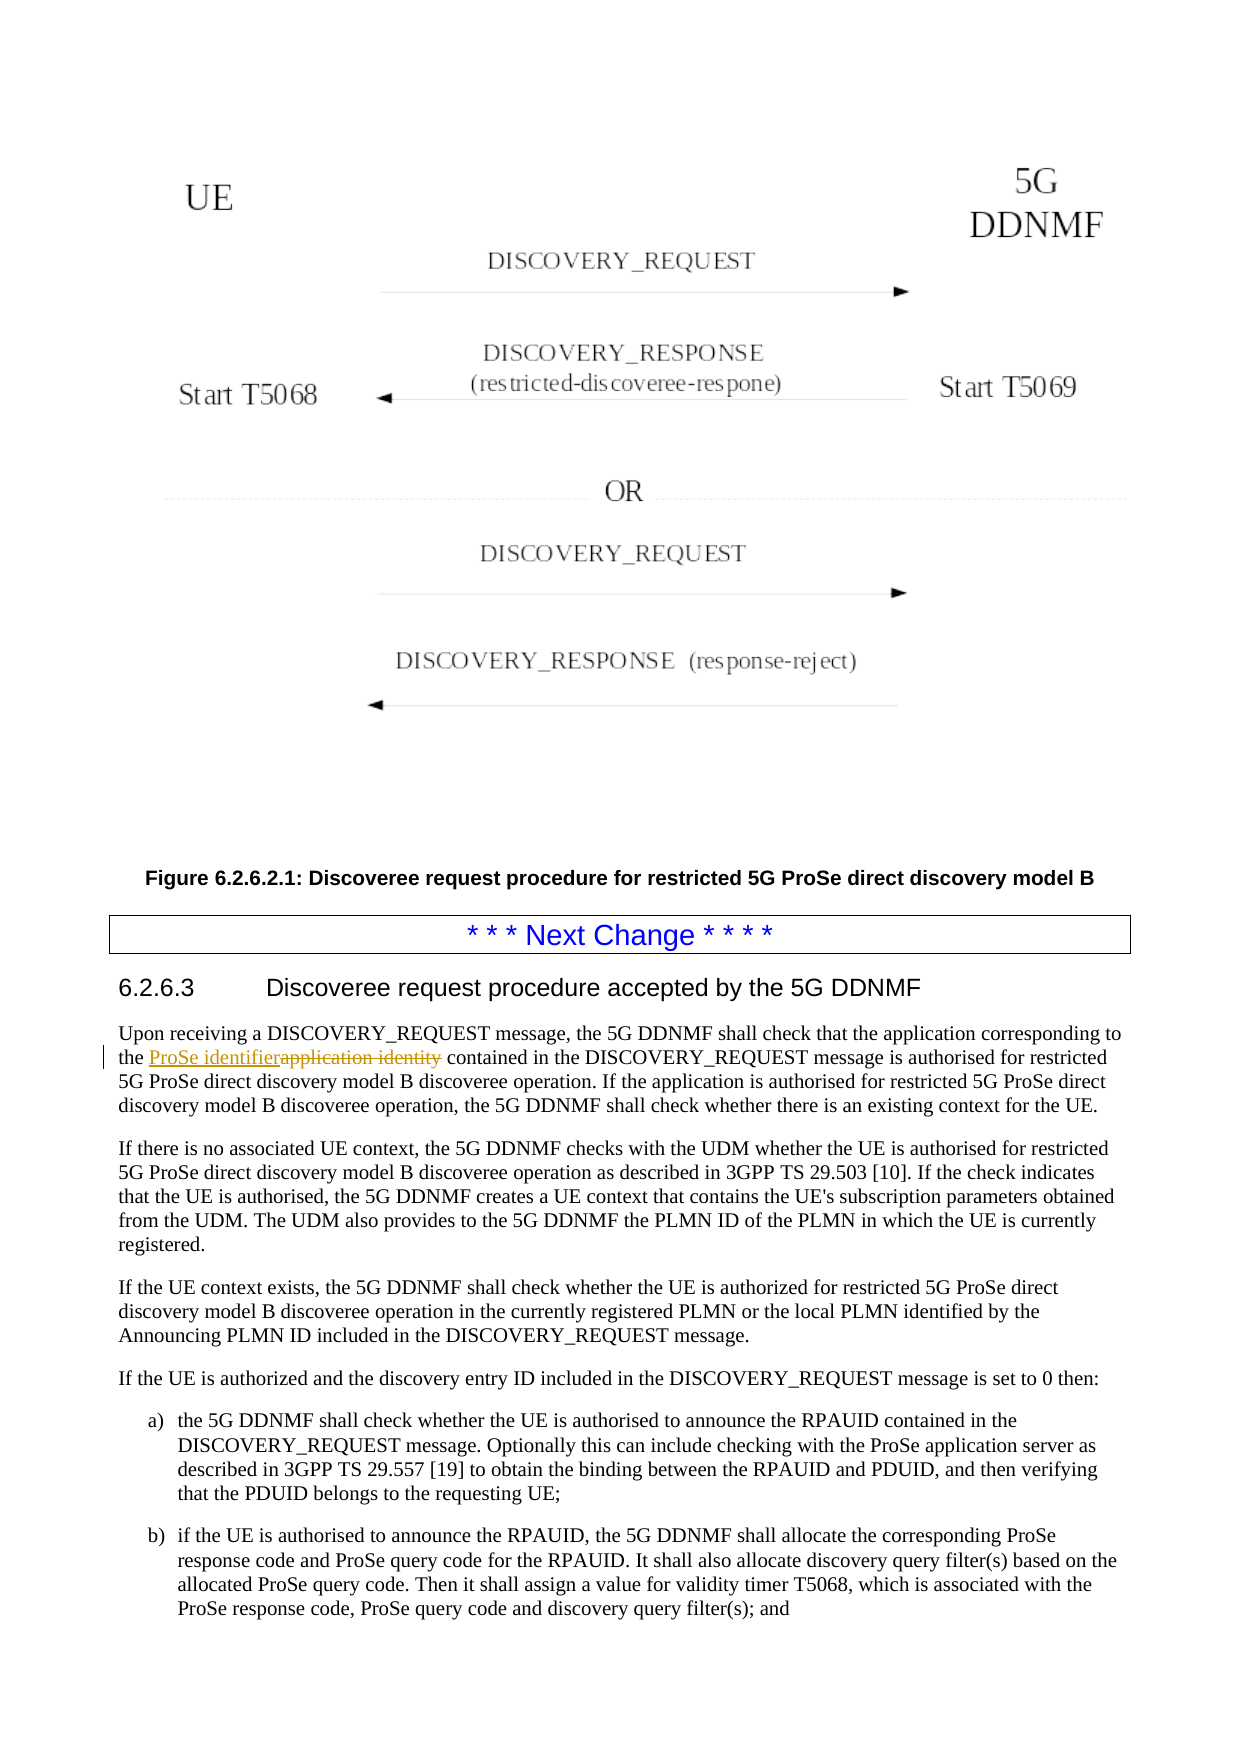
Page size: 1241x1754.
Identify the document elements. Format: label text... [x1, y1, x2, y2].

text If there is no associated UE context, the 5G DDNMF checks with the UDM whether the UE is authorised for restricted 5G ProSe direct discovery model B discoveree operation as described in 3GPP TS 29.503 [10]. If the check indicates that the UE is authorised, the 5G DDNMF creates a UE context that contains the UE's subscription parameters obtained from the UDM. The UDM also provides to the 5G DDNMF the PLMN ID of the PLMN in which the UE is currently registered. [118, 1136, 1122, 1256]
text Upon receiving a DISCOVERY_REQUEST message, the 5G DDNMF shall check that the application corresponding to the contained in the DISCOVERY_REQUEST message is authorised for restricted 5G ProSe direct discovery model B discoveree operation. If the application is authorised for restricted 5G ProSe direct discovery model B discoveree operation, the 5G DDNMF shall check whether there is an existing context for the UE. [118, 1021, 1122, 1117]
text If the UE is authorized and the discovery entry ID included in the DISCOVERY_REQUEST message is set to 0 then: [118, 1366, 1122, 1390]
text Figure 6.2.6.2.1: Discoveree request procedure for restricted 5G ProSe direct discovery model B [118, 866, 1122, 889]
text * * * Next Change * * * * [110, 916, 1130, 953]
text b) if the UE is authorised to announce the RPAUID, the 5G DDNMF shall allocate the corresponding ProSe response code and ProSe query code for the RPAUID. It shall also allocate discovery query filter(s) based on the allocated ProSe query code. Then it shall assign a value for validity timer T5068, which is associated with the ProSe response code, ProSe query code and discovery query filter(s); and [148, 1523, 1122, 1620]
text a) the 5G DDNMF shall check whether the UE is authorised to announce the RPAUID contained in the DISCOVERY_REQUEST message. Optionally this can include checking with the ProSe application server as described in 3GPP TS 29.557 [19] to obtain the binding between the RPAUID and PDUID, and then verifying that the PDUID belongs to the requesting UE; [148, 1408, 1122, 1505]
subtitle 6.2.6.3 Discoveree request procedure accepted by the 5G DDNMF [118, 973, 1122, 1002]
text If the UE context exists, the 5G DDNMF shall check whether the UE is authorized for restricted 5G ProSe direct discovery model B discoveree operation in the currently registered PLMN or the local PLMN identified by the Announcing PLMN ID included in the DISCOVERY_REQUEST message. [118, 1275, 1122, 1347]
